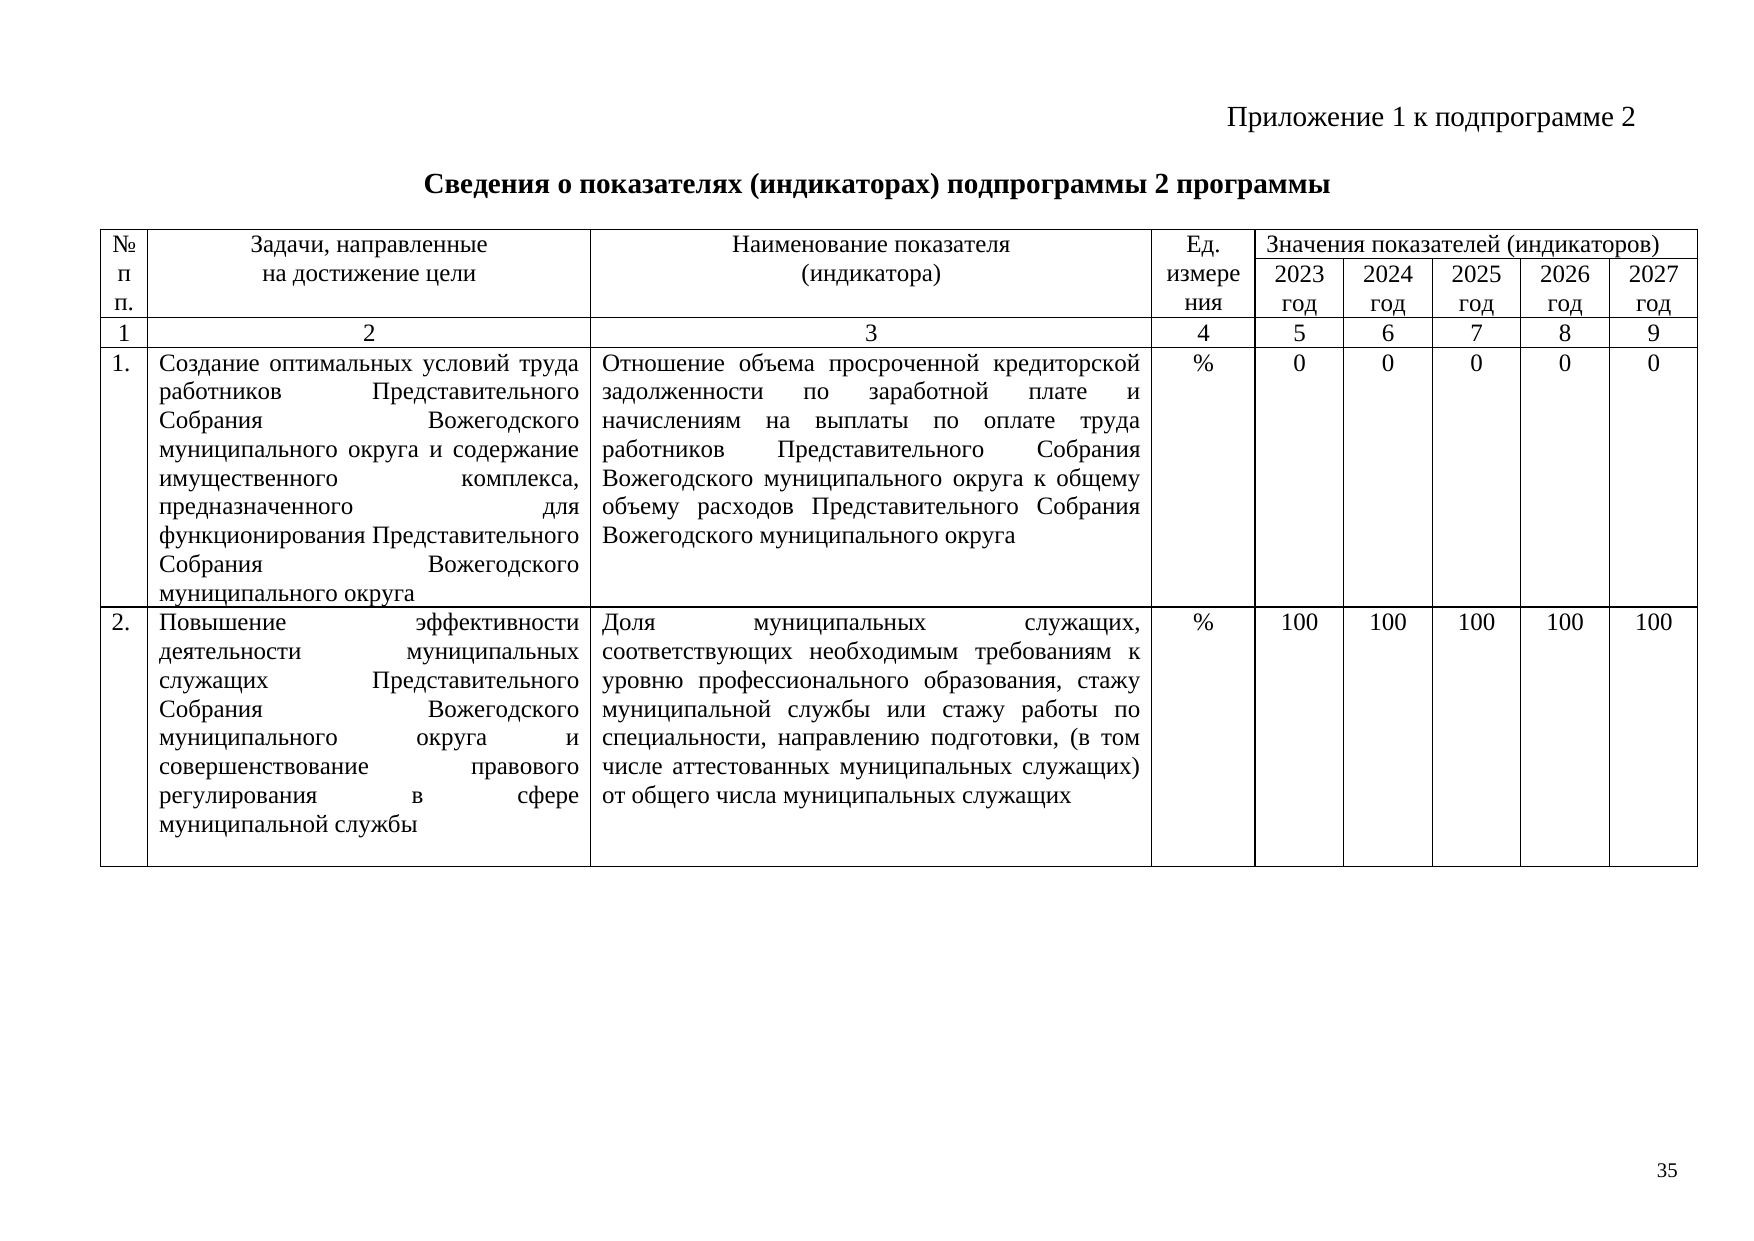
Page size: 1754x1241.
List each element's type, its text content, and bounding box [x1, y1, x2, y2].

table_cell 9 [1610, 318, 1697, 347]
table_header Значения показателей (индикаторов) [1256, 230, 1697, 258]
table_cell 2025 год [1433, 259, 1520, 317]
table_header № пп. [101, 230, 147, 317]
table_cell 5 [1256, 318, 1343, 347]
table_cell Отношение объема просроченной кредиторской задолженности по заработной плате и начислениям на выплаты по оплате труда работников Представительного Собрания Вожегодского муниципального округа к общему объему расходов Представительного Собрания Вожегодского муниципального округа [591, 348, 1151, 606]
table_cell 2026 год [1521, 259, 1609, 317]
table_cell 0 [1521, 348, 1609, 606]
table_cell 7 [1433, 318, 1520, 347]
table_cell 1 [101, 318, 147, 347]
table_header Задачи, направленные на достижение цели [148, 230, 590, 317]
table_cell 0 [1433, 348, 1520, 606]
text Приложение 1 к подпрограмме 2 [118, 99, 1636, 133]
table_cell 1. [101, 348, 147, 606]
table_cell Создание оптимальных условий труда работников Представительного Собрания Вожегодского муниципального округа и содержание имущественного комплекса, предназначенного для функционирования Представительного Собрания Вожегодского муниципального округа [148, 348, 590, 606]
table_cell 100 [1433, 608, 1520, 866]
table_cell % [1152, 608, 1254, 866]
table_cell 2023 год [1256, 259, 1343, 317]
table_cell 2. [101, 608, 147, 866]
table_cell 2024 год [1344, 259, 1432, 317]
table_cell 0 [1256, 348, 1343, 606]
table_cell 100 [1344, 608, 1432, 866]
table_cell 6 [1344, 318, 1432, 347]
table_cell 3 [591, 318, 1151, 347]
table_header Наименование показателя (индикатора) [591, 230, 1151, 317]
table_cell 2 [148, 318, 590, 347]
table_cell Доля муниципальных служащих, соответствующих необходимым требованиям к уровню профессионального образования, стажу муниципальной службы или стажу работы по специальности, направлению подготовки, (в том числе аттестованных муниципальных служащих) от общего числа муниципальных служащих [591, 608, 1151, 866]
table_cell % [1152, 348, 1254, 606]
table_cell Повышение эффективности деятельности муниципальных служащих Представительного Собрания Вожегодского муниципального округа и совершенствование правового регулирования в сфере муниципальной службы [148, 608, 590, 866]
text Сведения о показателях (индикаторах) подпрограммы 2 программы [118, 166, 1636, 200]
table_cell 100 [1610, 608, 1697, 866]
table_cell 100 [1521, 608, 1609, 866]
table_cell 4 [1152, 318, 1254, 347]
table_cell 8 [1521, 318, 1609, 347]
table_cell 0 [1344, 348, 1432, 606]
table_cell 2027 год [1610, 259, 1697, 317]
table_cell 100 [1256, 608, 1343, 866]
table_header Ед. измерения [1152, 230, 1254, 317]
table_cell 0 [1610, 348, 1697, 606]
